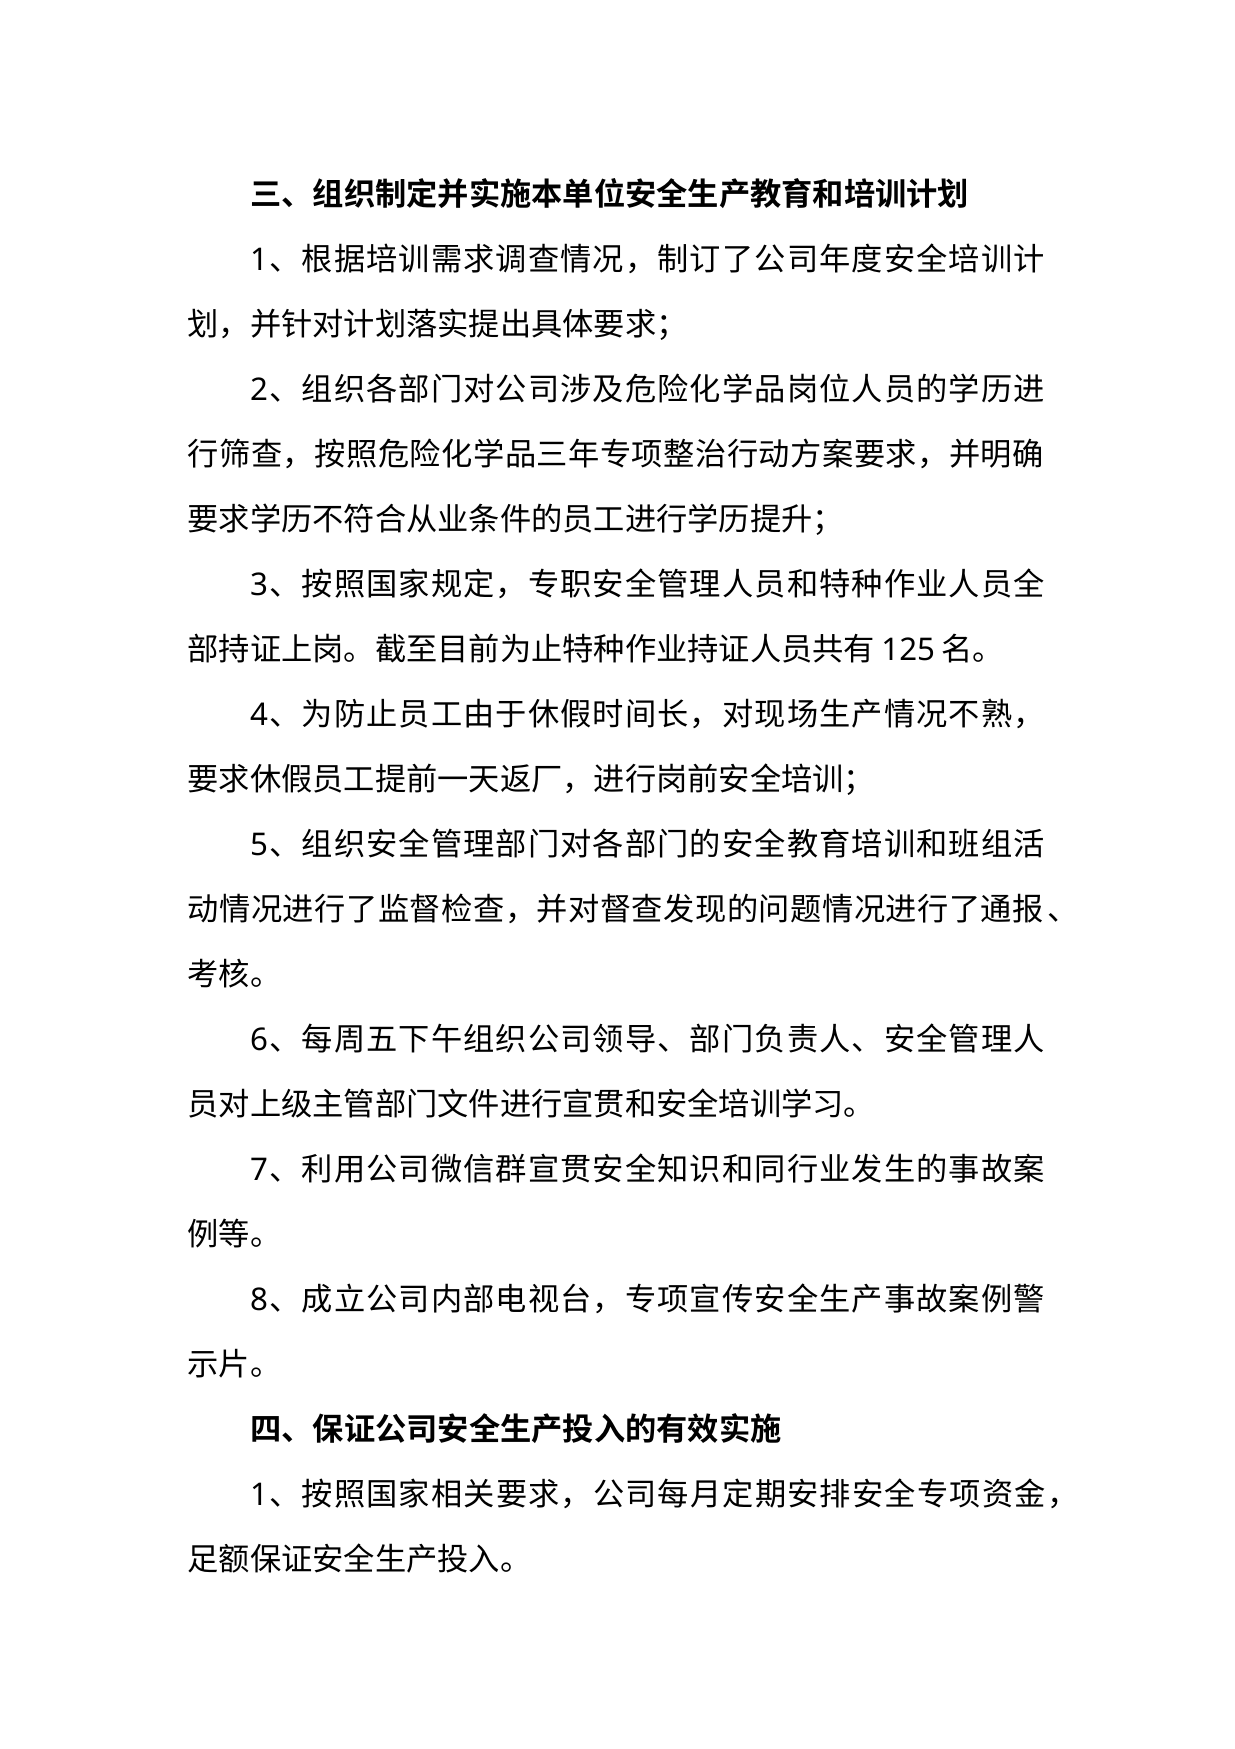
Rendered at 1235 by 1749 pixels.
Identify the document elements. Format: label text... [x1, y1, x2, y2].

text 2、组织各部门对公司涉及危险化学品岗位人员的学历进行筛查，按照危险化学品三年专项整治行动方案要求，并明确要求学历不符合从业条件的员工进行学历提升； [187, 354, 1047, 549]
text 6、每周五下午组织公司领导、部门负责人、安全管理人员对上级主管部门文件进行宣贯和安全培训学习。 [187, 1004, 1047, 1134]
text 四、保证公司安全生产投入的有效实施 [187, 1394, 1047, 1459]
text 4、为防止员工由于休假时间长，对现场生产情况不熟，要求休假员工提前一天返厂，进行岗前安全培训； [187, 679, 1047, 809]
text 1、根据培训需求调查情况，制订了公司年度安全培训计划，并针对计划落实提出具体要求； [187, 224, 1047, 354]
text 7、利用公司微信群宣贯安全知识和同行业发生的事故案例等。 [187, 1134, 1047, 1264]
text 8、成立公司内部电视台，专项宣传安全生产事故案例警示片。 [187, 1264, 1047, 1394]
text 1、按照国家相关要求，公司每月定期安排安全专项资金，足额保证安全生产投入。 [187, 1459, 1047, 1589]
text 三、组织制定并实施本单位安全生产教育和培训计划 [187, 159, 1047, 224]
text 3、按照国家规定，专职安全管理人员和特种作业人员全部持证上岗。截至目前为止特种作业持证人员共有125名。 [187, 549, 1047, 679]
text 5、组织安全管理部门对各部门的安全教育培训和班组活动情况进行了监督检查，并对督查发现的问题情况进行了通报、考核。 [187, 809, 1047, 1004]
